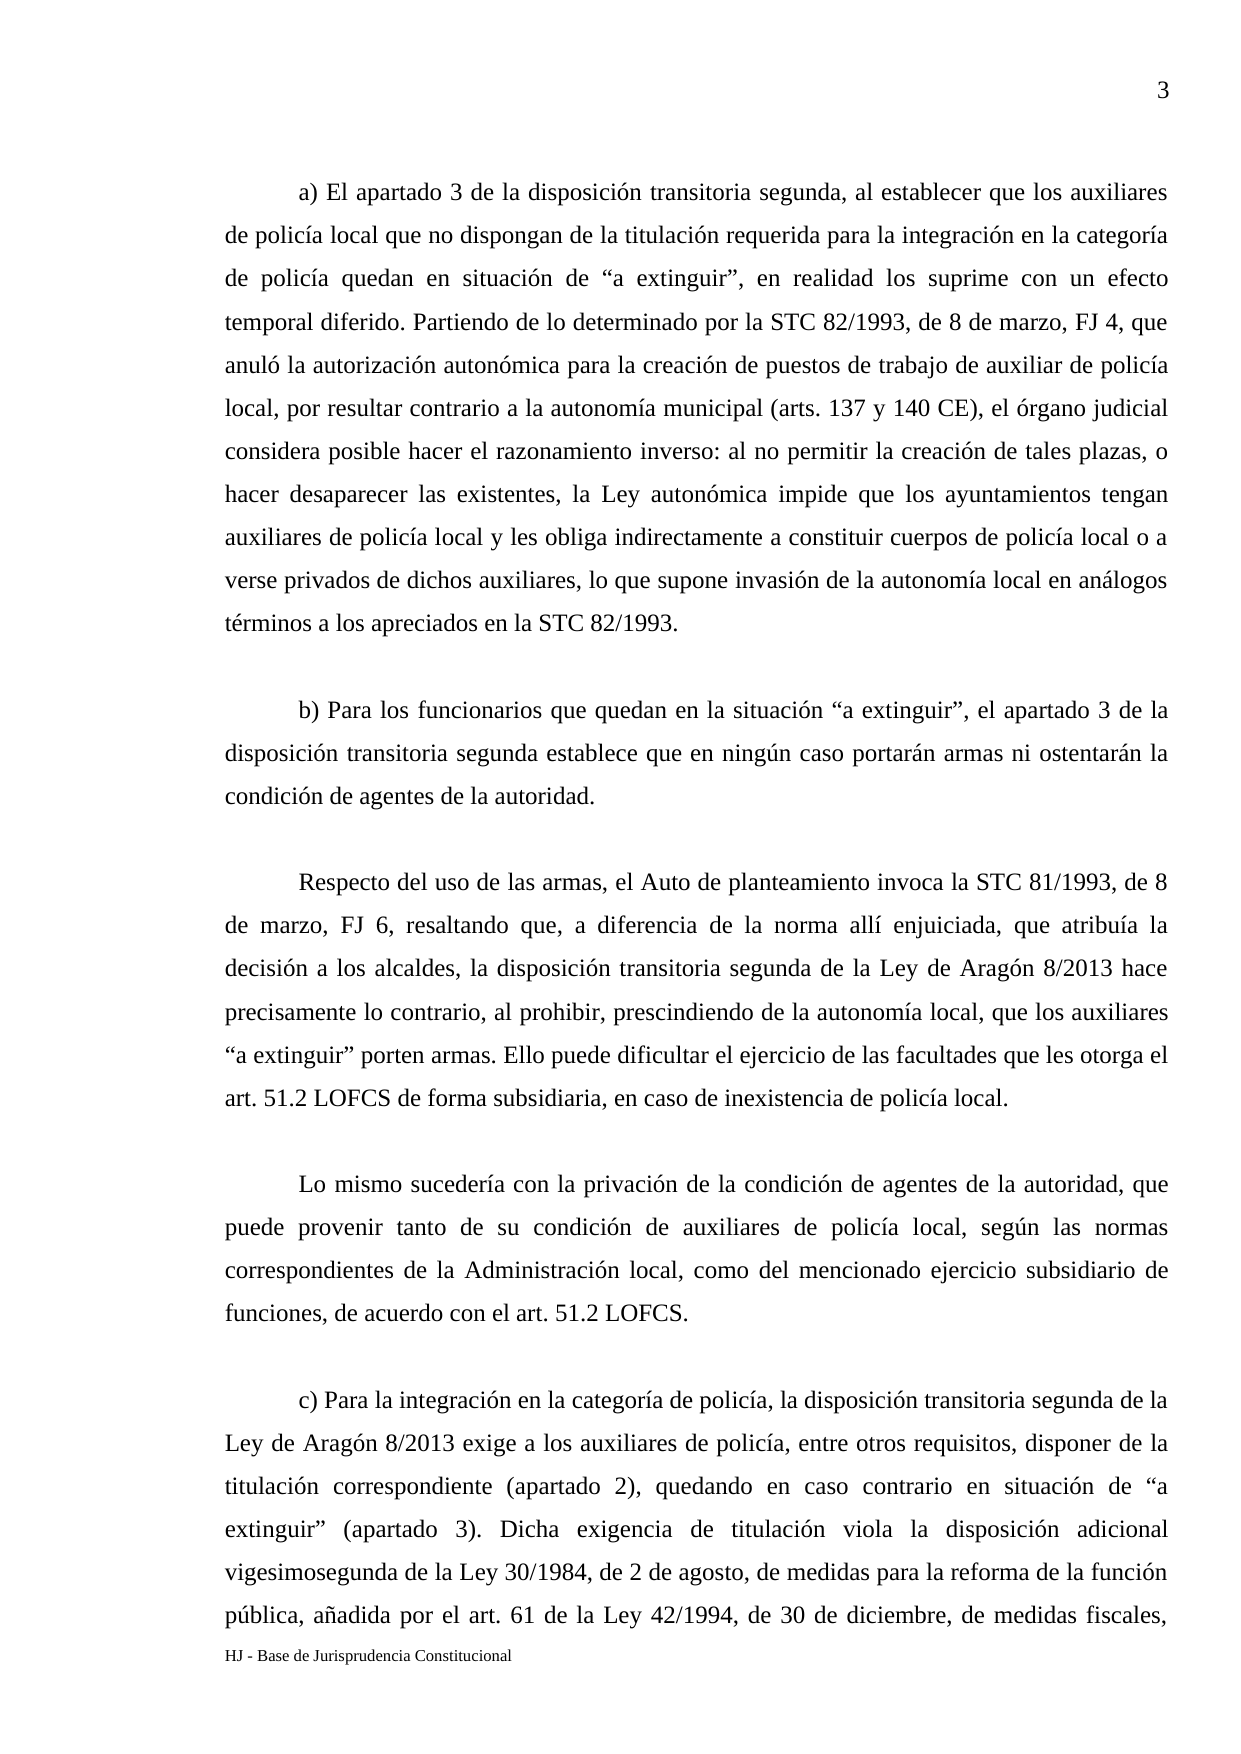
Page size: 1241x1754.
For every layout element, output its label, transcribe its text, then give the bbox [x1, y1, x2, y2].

text Lo mismo sucedería con la privación de la condición de agentes de la autoridad, que puede provenir tanto de su condición de auxiliares de policía local, según las normas correspondientes de la Administración local, como del mencionado ejercicio subsidiario de funciones, de acuerdo con el art. 51.2 LOFCS. [224, 1169, 1169, 1327]
text a) El apartado 3 de la disposición transitoria segunda, al establecer que los auxiliares de policía local que no dispongan de la titulación requerida para la integración en la categoría de policía quedan en situación de “a extinguir”, en realidad los suprime con un efecto temporal diferido. Partiendo de lo determinado por la STC 82/1993, de 8 de marzo, FJ 4, que anuló la autorización autonómica para la creación de puestos de trabajo de auxiliar de policía local, por resultar contrario a la autonomía municipal (arts. 137 y 140 CE), el órgano judicial considera posible hacer el razonamiento inverso: al no permitir la creación de tales plazas, o hacer desaparecer las existentes, la Ley autonómica impide que los ayuntamientos tengan auxiliares de policía local y les obliga indirectamente a constituir cuerpos de policía local o a verse privados de dichos auxiliares, lo que supone invasión de la autonomía local en análogos términos a los apreciados en la STC 82/1993. [224, 177, 1169, 637]
text Respecto del uso de las armas, el Auto de planteamiento invoca la STC 81/1993, de 8 de marzo, FJ 6, resaltando que, a diferencia de la norma allí enjuiciada, que atribuía la decisión a los alcaldes, la disposición transitoria segunda de la Ley de Aragón 8/2013 hace precisamente lo contrario, al prohibir, prescindiendo de la autonomía local, que los auxiliares “a extinguir” porten armas. Ello puede dificultar el ejercicio de las facultades que les otorga el art. 51.2 LOFCS de forma subsidiaria, en caso de inexistencia de policía local. [224, 867, 1169, 1112]
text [224, 1385, 1169, 1629]
text b) Para los funcionarios que quedan en la situación “a extinguir”, el apartado 3 de la disposición transitoria segunda establece que en ningún caso portarán armas ni ostentarán la condición de agentes de la autoridad. [224, 695, 1169, 810]
